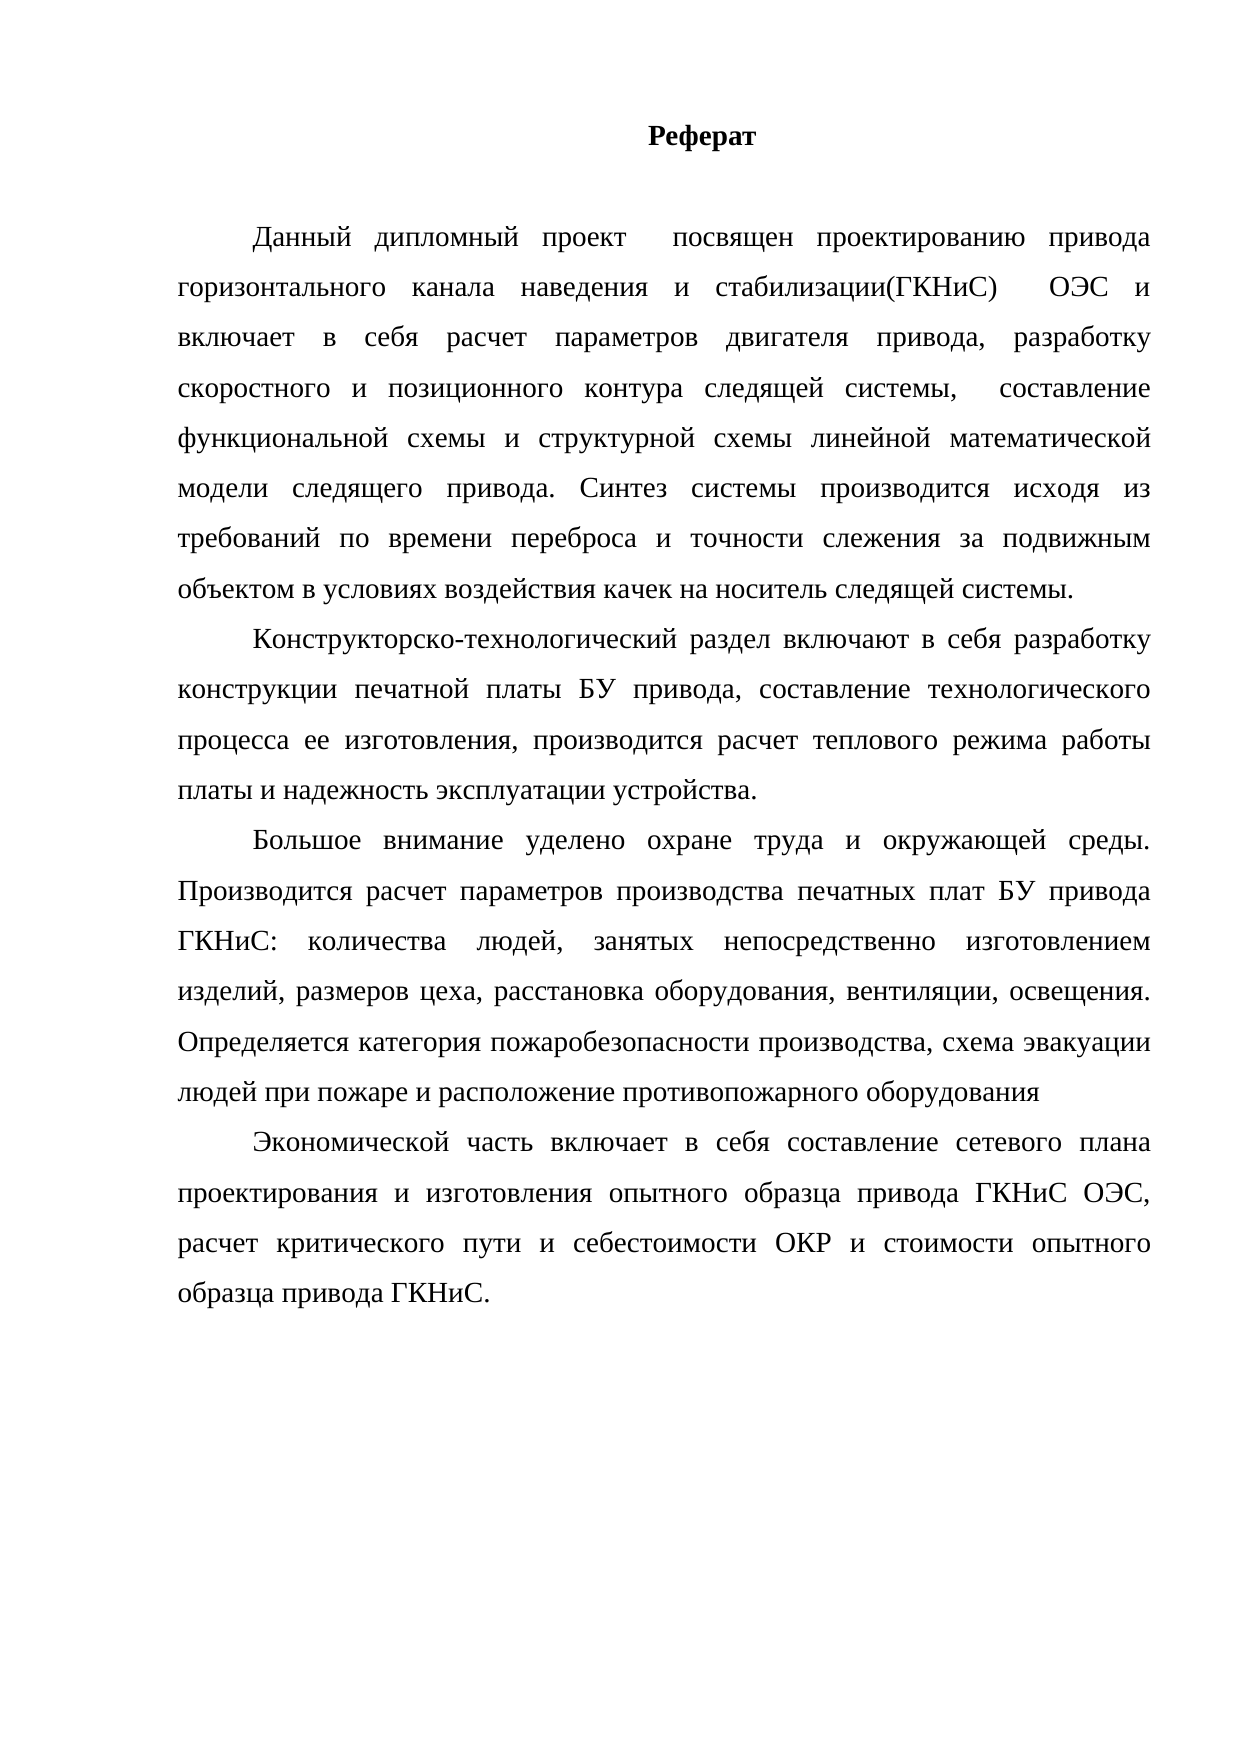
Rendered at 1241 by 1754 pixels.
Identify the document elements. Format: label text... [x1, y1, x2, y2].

text Данный дипломный проект посвящен проектированию привода горизонтального канала наведения и стабилизации(ГКНиС) ОЭС и включает в себя расчет параметров двигателя привода, разработку скоростного и позиционного контура следящей системы, составление функциональной схемы и структурной схемы линейной математической модели следящего привода. Синтез системы производится исходя из требований по времени переброса и точности слежения за подвижным объектом в условиях воздействия качек на носитель следящей системы. [177, 219, 1152, 604]
subtitle Реферат [177, 118, 1152, 152]
text Конструкторско-технологический раздел включают в себя разработку конструкции печатной платы БУ привода, составление технологического процесса ее изготовления, производится расчет теплового режима работы платы и надежность эксплуатации устройства. [177, 621, 1152, 806]
text Экономической часть включает в себя составление сетевого плана проектирования и изготовления опытного образца привода ГКНиС ОЭС, расчет критического пути и себестоимости ОКР и стоимости опытного образца привода ГКНиС. [177, 1124, 1152, 1309]
text Большое внимание уделено охране труда и окружающей среды. Производится расчет параметров производства печатных плат БУ привода ГКНиС: количества людей, занятых непосредственно изготовлением изделий, размеров цеха, расстановка оборудования, вентиляции, освещения. Определяется категория пожаробезопасности производства, схема эвакуации людей при пожаре и расположение противопожарного оборудования [177, 822, 1152, 1108]
